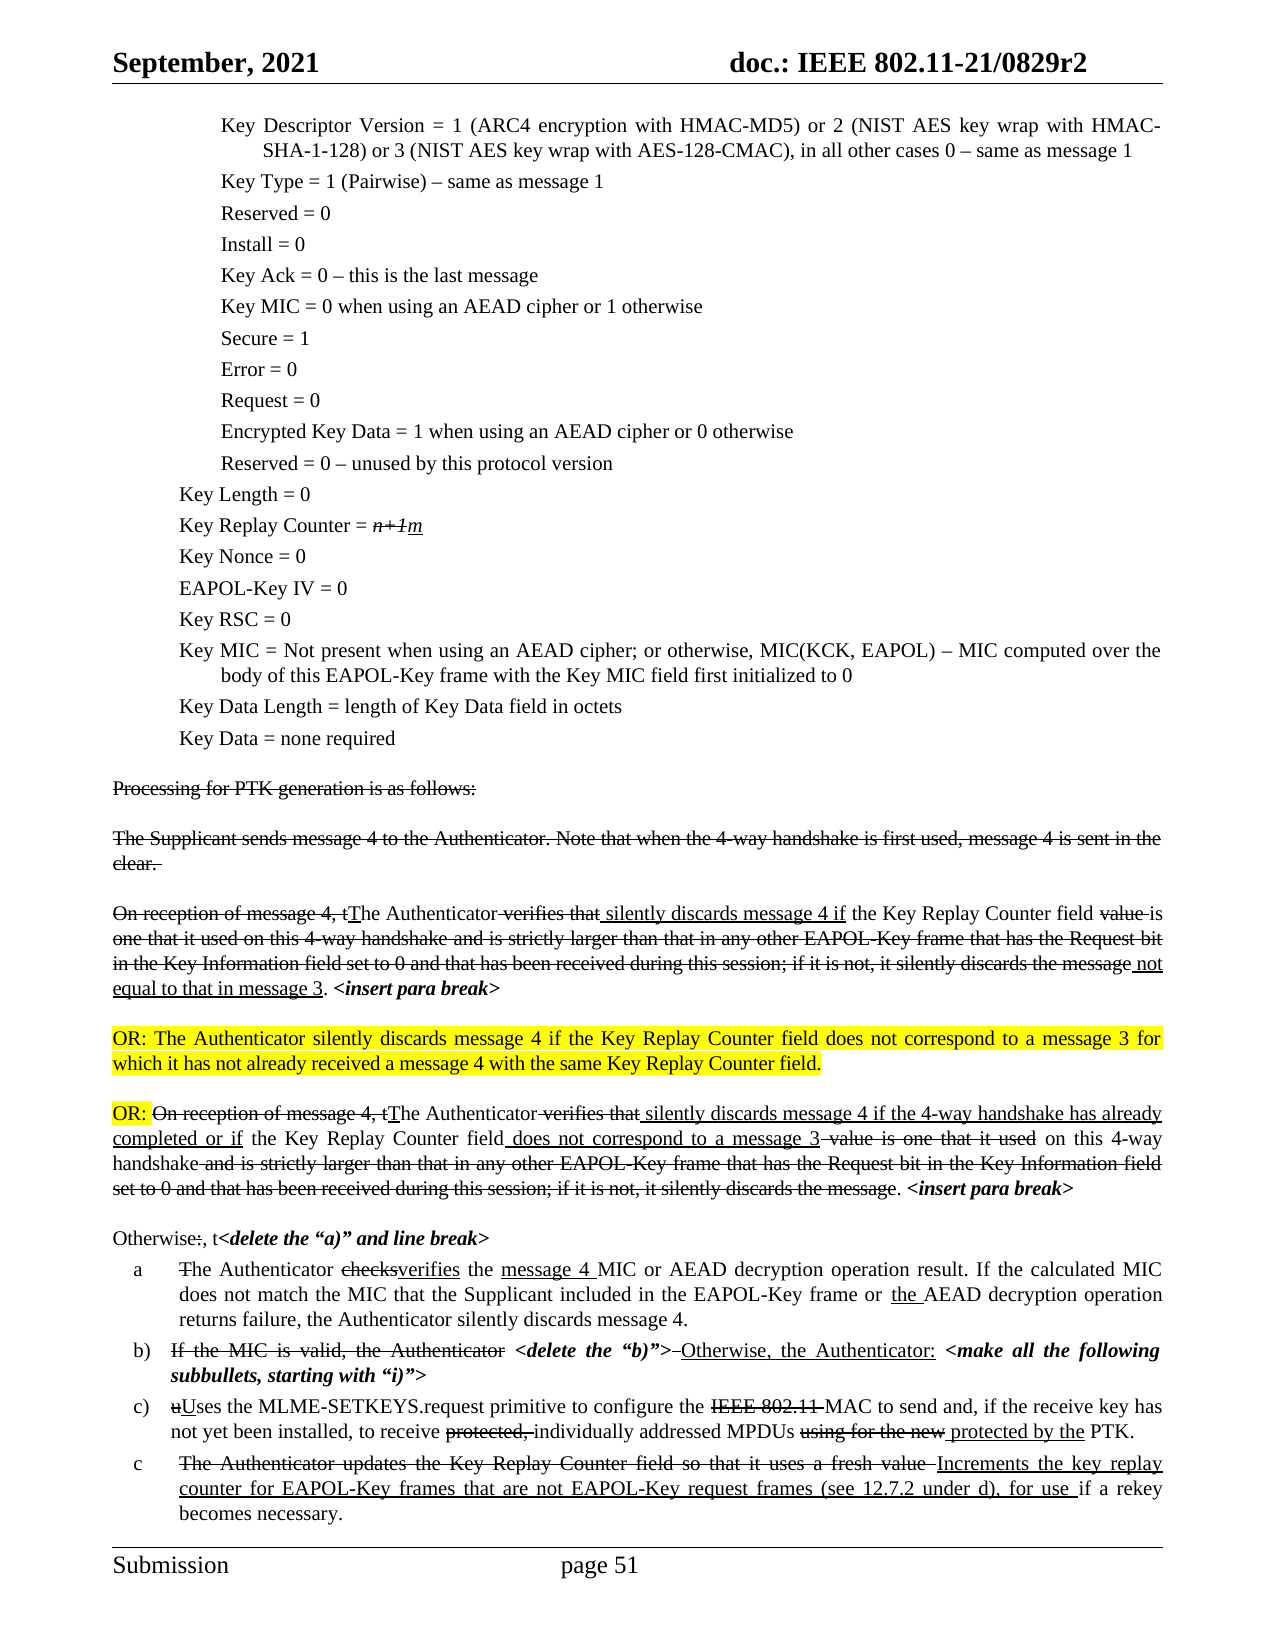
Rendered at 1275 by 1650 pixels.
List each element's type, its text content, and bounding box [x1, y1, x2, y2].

list uUses the MLME-SETKEYS.request primitive to configure the IEEE 802.11 MAC to send and, if the receive key has not yet been installed, to receive protected, individually addressed MPDUs using for the new protected by the PTK. [133, 1393, 1163, 1443]
text Processing for PTK generation is as follows: [112, 775, 1163, 800]
text Encrypted Key Data = 1 when using an AEAD cipher or 0 otherwise [221, 418, 1163, 443]
text Key Type = 1 (Pairwise) – same as message 1 [221, 168, 1163, 193]
list If the MIC is valid, the Authenticator <delete the “b)”> Otherwise, the Authenticator: <make all the following subbullets, starting with “i)”> [133, 1337, 1163, 1387]
text Secure = 1 [221, 325, 1163, 350]
text On reception of message 4, tThe Authenticator verifies that silently discards message 4 if the Key Replay Counter field value is one that it used on this 4-way handshake and is strictly larger than that in any other EAPOL-Key frame that has the Request bit in the Key Information field set to 0 and that has been received during this session; if it is not, it silently discards the message not equal to that in message 3. <insert para break> [112, 900, 1163, 939]
text Key Replay Counter = n+1m [179, 512, 1163, 537]
text Key MIC = Not present when using an AEAD cipher; or otherwise, MIC(KCK, EAPOL) – MIC computed over the body of this EAPOL-Key frame with the Key MIC field first initialized to 0 [179, 637, 1163, 687]
text On reception of message 4, tThe Authenticator verifies that silently discards message 4 if the Key Replay Counter field value is one that it used on this 4-way handshake and is strictly larger than that in any other EAPOL-Key frame that has the Request bit in the Key Information field set to 0 and that has been received during this session; if it is not, it silently discards the message not equal to that in message 3. <insert para break> [112, 940, 1163, 1000]
text EAPOL-Key IV = 0 [179, 575, 1163, 600]
text Key Descriptor Version = 1 (ARC4 encryption with HMAC-MD5) or 2 (NIST AES key wrap with HMAC-SHA-1-128) or 3 (NIST AES key wrap with AES-128-CMAC), in all other cases 0 – same as message 1 [221, 112, 1163, 162]
text Key Data Length = length of Key Data field in octets [179, 693, 1163, 718]
text Otherwise:, t<delete the “a)” and line break> [112, 1225, 1163, 1250]
text Key Nonce = 0 [179, 543, 1163, 568]
text Key Ack = 0 – this is the last message [221, 262, 1163, 287]
text Reserved = 0 [221, 200, 1163, 225]
text Key Length = 0 [179, 481, 1163, 506]
text Key MIC = 0 when using an AEAD cipher or 1 otherwise [221, 293, 1163, 318]
text Reserved = 0 – unused by this protocol version [221, 450, 1163, 475]
text Install = 0 [221, 231, 1163, 256]
text Request = 0 [221, 387, 1163, 412]
list The Authenticator checksverifies the message 4 MIC or AEAD decryption operation result. If the calculated MIC does not match the MIC that the Supplicant included in the EAPOL-Key frame or the AEAD decryption operation returns failure, the Authenticator silently discards message 4. [133, 1256, 1163, 1331]
text Key Data = none required [179, 725, 1163, 750]
text The Supplicant sends message 4 to the Authenticator. Note that when the 4-way handshake is first used, message 4 is sent in the clear. [112, 825, 1163, 875]
list The Authenticator updates the Key Replay Counter field so that it uses a fresh value Increments the key replay counter for EAPOL-Key frames that are not EAPOL-Key request frames (see 12.7.2 under d), for use if a rekey becomes necessary. [133, 1450, 1163, 1525]
text Error = 0 [221, 356, 1163, 381]
text Key RSC = 0 [179, 606, 1163, 631]
